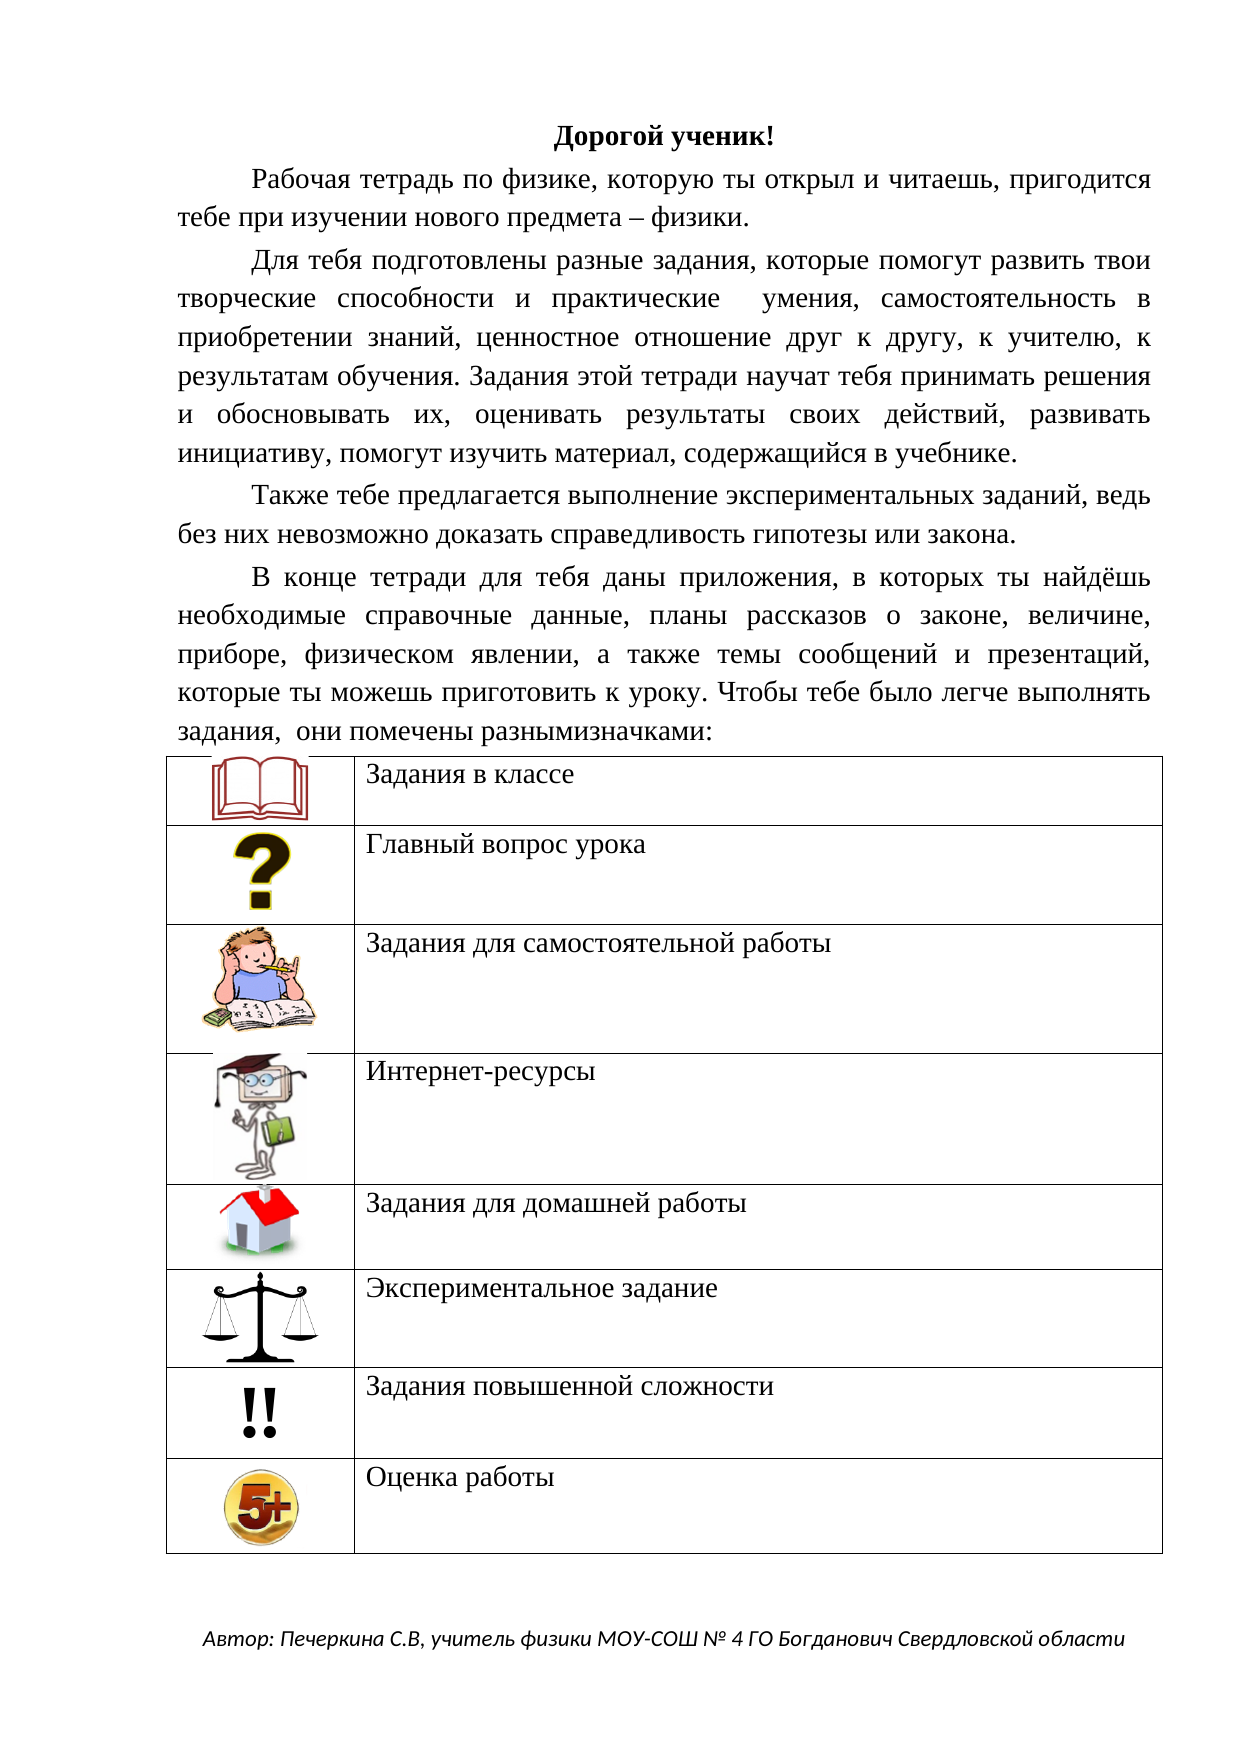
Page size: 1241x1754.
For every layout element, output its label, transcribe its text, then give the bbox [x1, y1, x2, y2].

table_cell [167, 1459, 354, 1552]
table_cell ‼ [167, 1368, 354, 1458]
picture [212, 1459, 308, 1549]
text Рабочая тетрадь по физике, которую ты открыл и читаешь, пригодится тебе при изучении нового предмета – физики. [177, 161, 1152, 233]
table_cell [167, 1185, 354, 1269]
table_cell Оценка работы [355, 1459, 1162, 1552]
table_header Задания в классе [355, 757, 1162, 825]
table_cell Задания для домашней работы [355, 1185, 1162, 1269]
table_cell Главный вопрос урока [355, 826, 1162, 924]
table_cell Задания для самостоятельной работы [355, 925, 1162, 1052]
text Дорогой ученик! [177, 118, 1152, 152]
text В конце тетради для тебя даны приложения, в которых ты найдёшь необходимые справочные данные, планы рассказов о законе, величине, приборе, физическом явлении, а также темы сообщений и презентаций, которые ты можешь приготовить к уроку. Чтобы тебе было легче выполнять задания, они помечены разнымизначками: [177, 559, 1152, 746]
picture [201, 1270, 319, 1363]
picture [201, 925, 319, 1034]
table_cell Задания повышенной сложности [355, 1368, 1162, 1458]
table_cell [167, 1054, 354, 1184]
table_cell [167, 1270, 354, 1367]
table_cell [167, 925, 354, 1052]
table_cell [167, 826, 354, 924]
picture [212, 1184, 308, 1266]
table_cell Интернет-ресурсы [355, 1054, 1162, 1184]
text Также тебе предлагается выполнение экспериментальных заданий, ведь без них невозможно доказать справедливость гипотезы или закона. [177, 477, 1152, 549]
picture [213, 1053, 308, 1180]
text Для тебя подготовлены разные задания, которые помогут развить твои творческие способности и практические умения, самостоятельность в приобретении знаний, ценностное отношение друг к другу, к учителю, к результатам обучения. Задания этой тетради научат тебя принимать решения и обосновывать их, оценивать результаты своих действий, развивать инициативу, помогут изучить материал, содержащийся в учебнике. [177, 242, 1152, 468]
picture [213, 825, 308, 920]
table_header [167, 757, 354, 825]
table_cell Экспериментальное задание [355, 1270, 1162, 1367]
